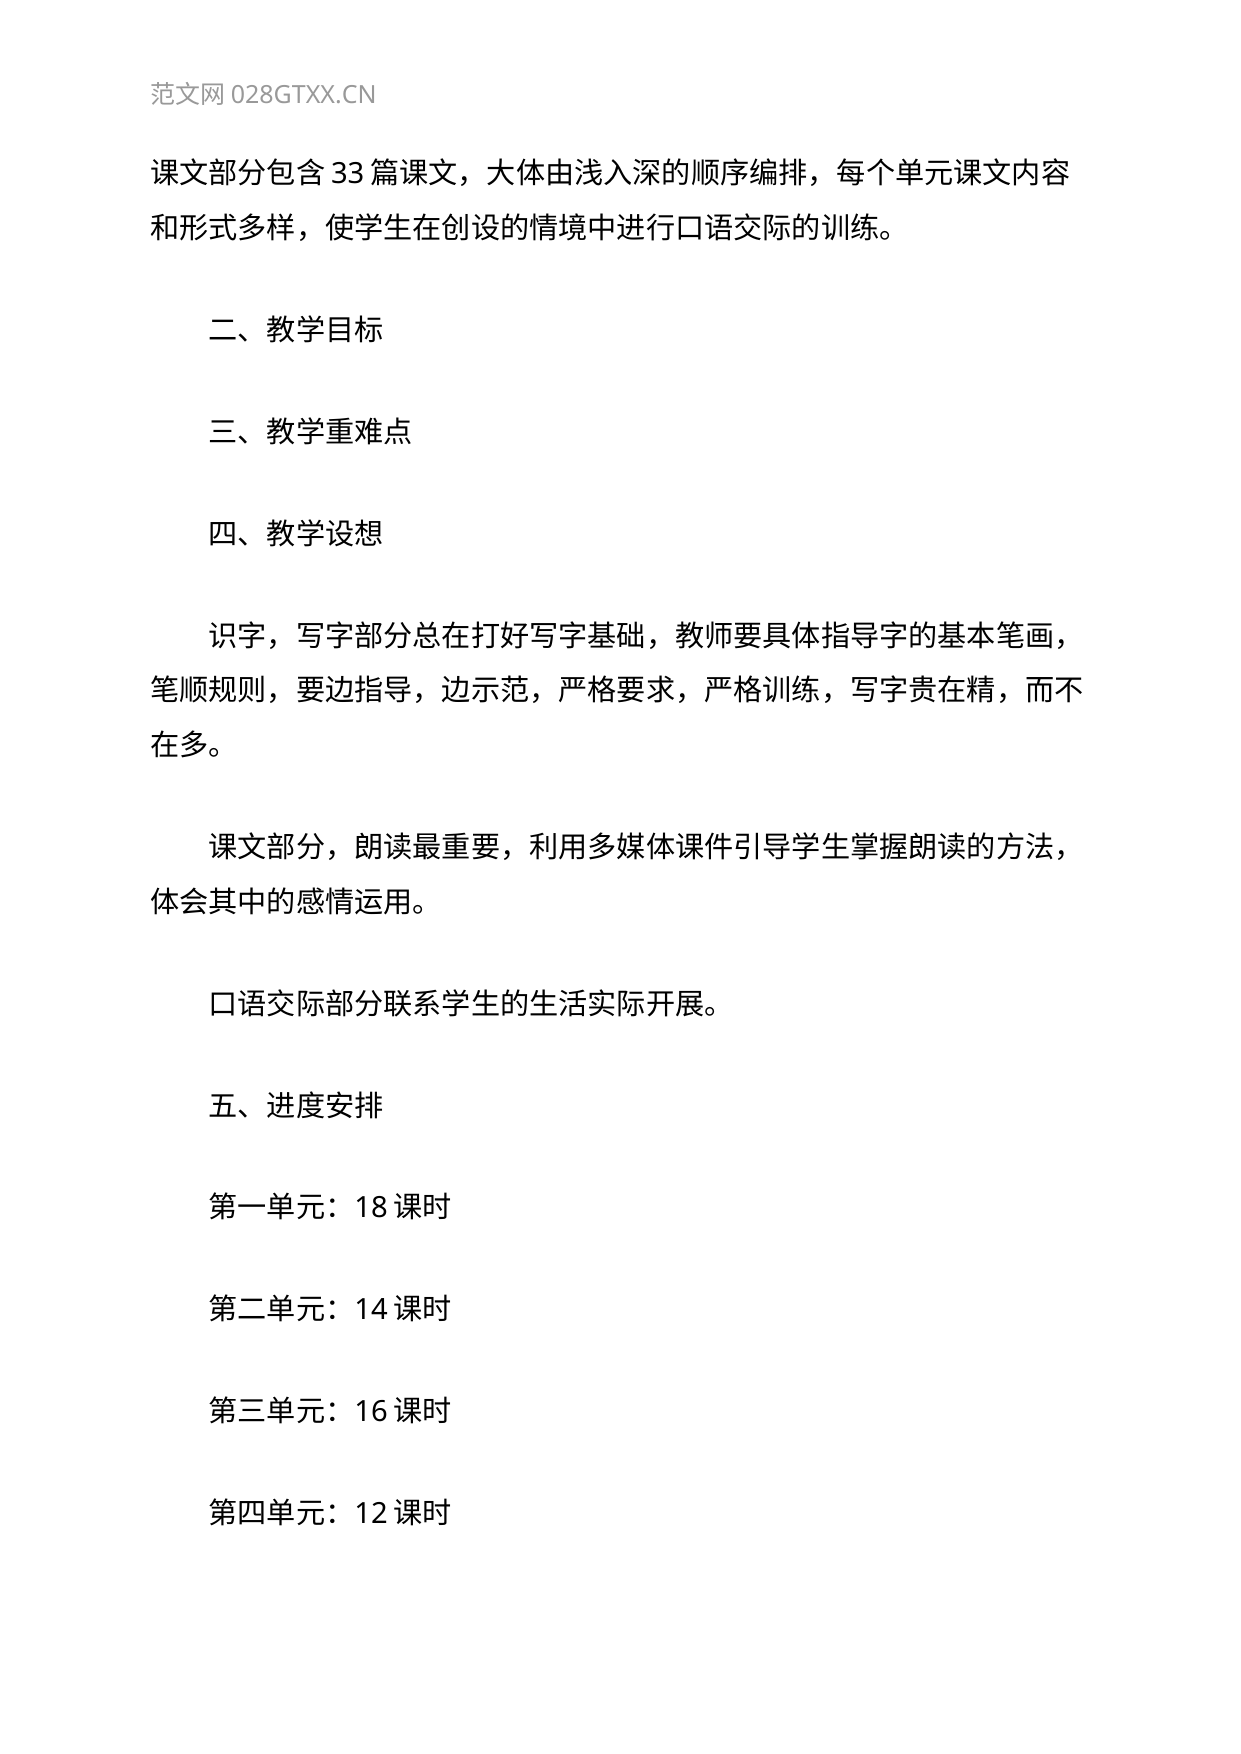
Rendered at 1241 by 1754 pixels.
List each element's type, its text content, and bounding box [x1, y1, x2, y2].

text 第三单元：16课时 [150, 1388, 1090, 1430]
text 课文部分，朗读最重要，利用多媒体课件引导学生掌握朗读的方法，体会其中的感情运用。 [150, 824, 1090, 921]
text 二、教学目标 [150, 307, 1090, 349]
text 口语交际部分联系学生的生活实际开展。 [150, 980, 1090, 1023]
text 四、教学设想 [150, 510, 1090, 553]
text 第二单元：14课时 [150, 1286, 1090, 1328]
text 识字，写字部分总在打好写字基础，教师要具体指导字的基本笔画，笔顺规则，要边指导，边示范，严格要求，严格训练，写字贵在精，而不在多。 [150, 612, 1090, 764]
text 五、进度安排 [150, 1082, 1090, 1124]
text 三、教学重难点 [150, 408, 1090, 451]
text 第一单元：18课时 [150, 1184, 1090, 1226]
text 第四单元：12课时 [150, 1490, 1090, 1532]
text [150, 150, 1090, 247]
